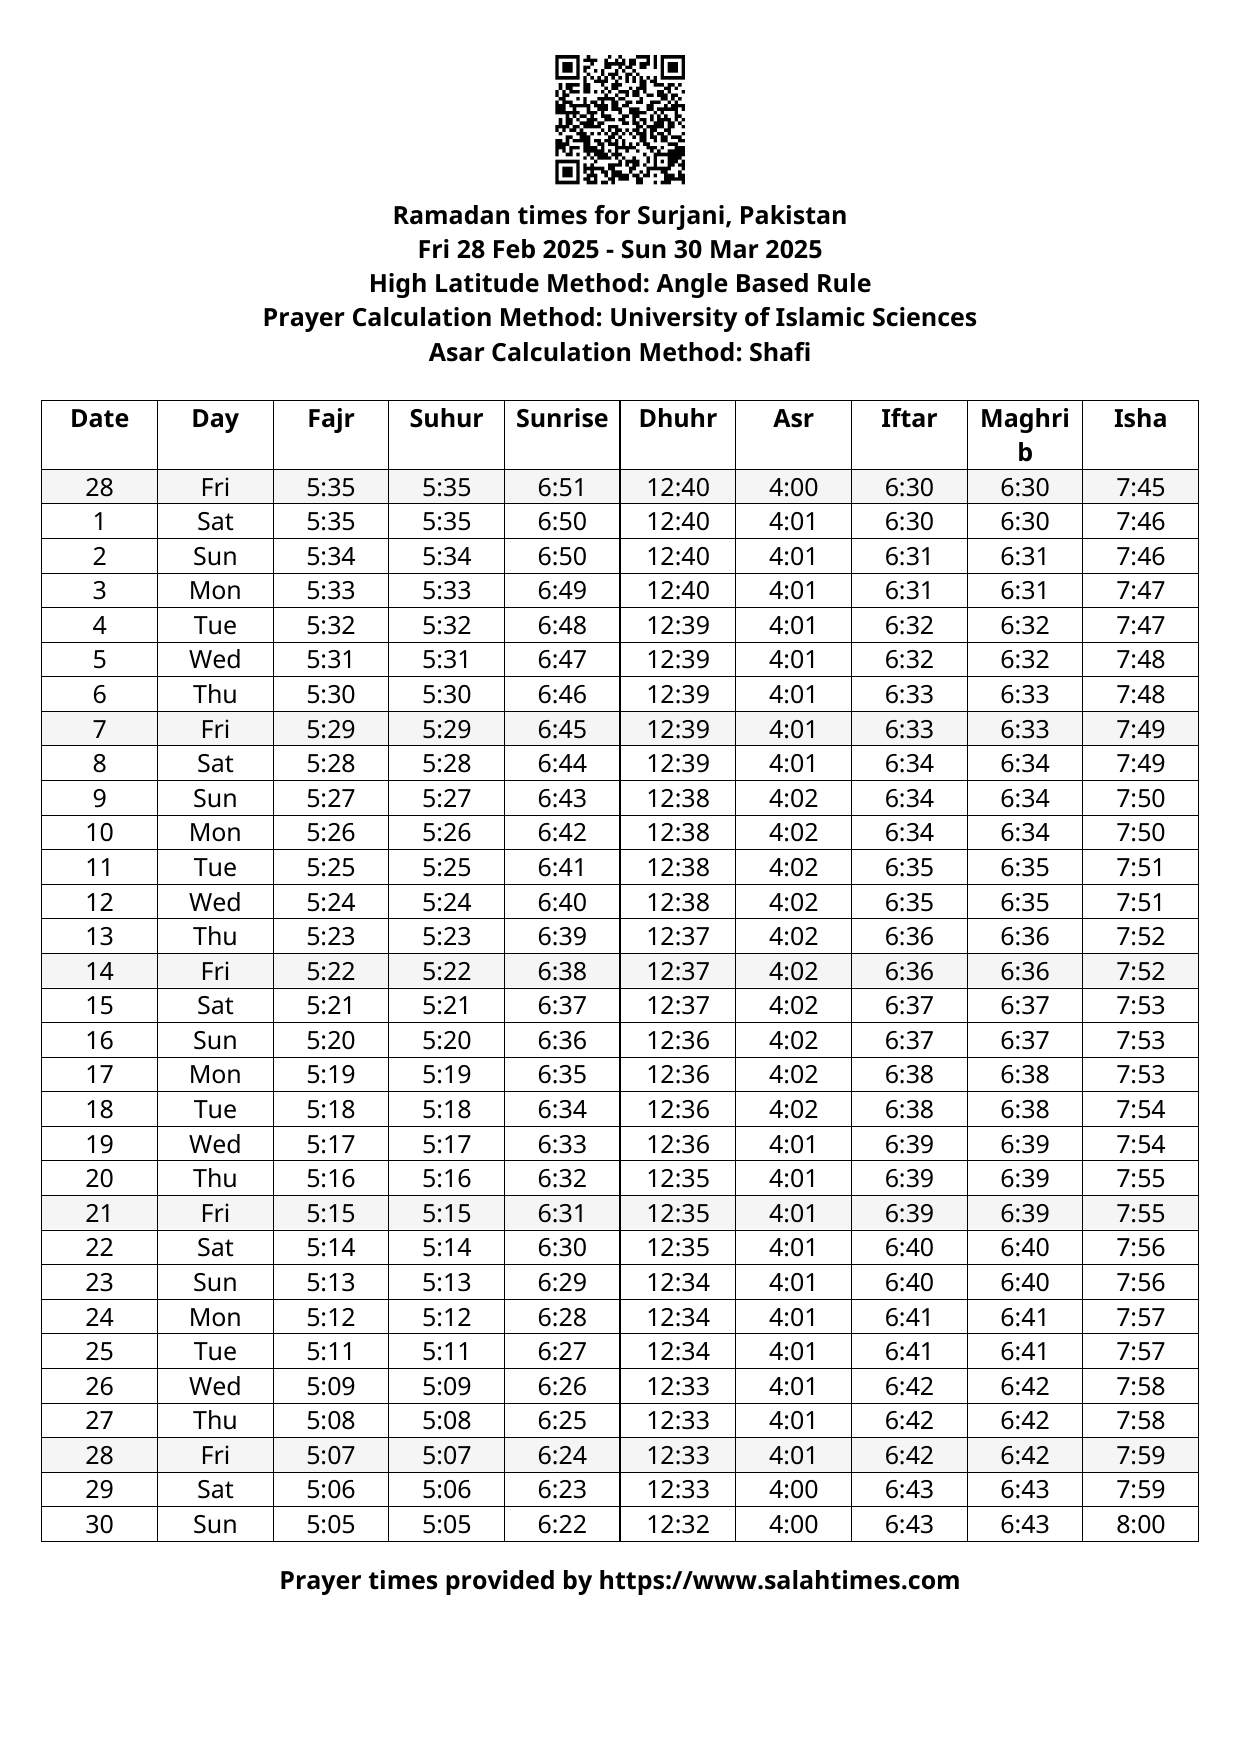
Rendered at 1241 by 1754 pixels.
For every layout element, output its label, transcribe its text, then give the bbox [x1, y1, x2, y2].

table_cell 6:37 [968, 1023, 1082, 1057]
table_cell 4:01 [736, 677, 851, 711]
table_cell 6:34 [852, 746, 967, 780]
table_cell 5:11 [274, 1334, 388, 1368]
table_cell 5:18 [389, 1092, 504, 1126]
table_cell 8:00 [1083, 1507, 1198, 1541]
table_cell Sun [158, 1023, 273, 1057]
table_cell 6:32 [852, 643, 967, 676]
table_cell 6:27 [505, 1334, 619, 1368]
table_cell 29 [42, 1473, 157, 1506]
table_cell Fri [158, 470, 273, 503]
table_cell 6:36 [505, 1023, 619, 1057]
table_cell 7:56 [1083, 1265, 1198, 1299]
table_cell 5 [42, 643, 157, 676]
table_cell 5:07 [274, 1438, 388, 1472]
table_cell 6:39 [968, 1196, 1082, 1229]
table_header Isha [1083, 401, 1198, 469]
table_cell 5:19 [274, 1058, 388, 1091]
table_cell 6:39 [852, 1196, 967, 1229]
table_cell 7:53 [1083, 989, 1198, 1022]
table_cell 7:48 [1083, 643, 1198, 676]
table_cell 19 [42, 1127, 157, 1160]
table_cell 7:55 [1083, 1196, 1198, 1229]
table_cell 6:37 [968, 989, 1082, 1022]
table_cell 5:05 [274, 1507, 388, 1541]
table_cell 5:35 [274, 470, 388, 503]
table_cell Thu [158, 919, 273, 953]
table_cell 5:05 [389, 1507, 504, 1541]
table_cell 6:45 [505, 712, 619, 745]
table_cell 12:37 [621, 919, 735, 953]
table_cell 7:53 [1083, 1058, 1198, 1091]
text Prayer times provided by https://www.salahtimes.com [42, 1563, 1198, 1597]
table_cell Thu [158, 677, 273, 711]
table_cell 5:35 [389, 504, 504, 538]
table_cell 7:49 [1083, 746, 1198, 780]
table_cell 6:37 [852, 1023, 967, 1057]
table_cell 6:38 [852, 1092, 967, 1126]
table_cell 7:59 [1083, 1438, 1198, 1472]
table_cell 6:43 [852, 1507, 967, 1541]
table_cell 4:01 [736, 504, 851, 538]
table_header Suhur [389, 401, 504, 469]
table_cell 6:37 [505, 989, 619, 1022]
table_cell 6:32 [968, 608, 1082, 642]
table_cell 6:39 [852, 1127, 967, 1160]
text Prayer Calculation Method: University of Islamic Sciences [42, 300, 1198, 334]
table_cell 5:21 [389, 989, 504, 1022]
table_cell 23 [42, 1265, 157, 1299]
table_cell 6:29 [505, 1265, 619, 1299]
table_cell 5:26 [389, 816, 504, 849]
table_cell 5:11 [389, 1334, 504, 1368]
table_cell 7:51 [1083, 850, 1198, 884]
table_cell 6:38 [968, 1058, 1082, 1091]
table_cell 5:18 [274, 1092, 388, 1126]
table_cell 5:26 [274, 816, 388, 849]
table_cell 1 [42, 504, 157, 538]
table_cell 4:02 [736, 954, 851, 987]
table_cell 27 [42, 1404, 157, 1437]
table_cell 6:28 [505, 1300, 619, 1333]
table_cell 22 [42, 1231, 157, 1264]
table_cell 12:33 [621, 1438, 735, 1472]
table_cell 4:01 [736, 1404, 851, 1437]
table_cell 6:42 [852, 1404, 967, 1437]
table_cell 5:33 [274, 574, 388, 607]
table_cell 6:34 [505, 1092, 619, 1126]
table_cell 5:30 [274, 677, 388, 711]
table_cell Sun [158, 781, 273, 814]
table_cell 4:01 [736, 608, 851, 642]
table_cell 5:25 [274, 850, 388, 884]
table_cell 6:39 [852, 1161, 967, 1195]
table_cell 12:33 [621, 1369, 735, 1402]
table_cell 7:54 [1083, 1127, 1198, 1160]
table_cell 4:01 [736, 1369, 851, 1402]
table_cell 6:38 [852, 1058, 967, 1091]
table_cell 15 [42, 989, 157, 1022]
table_cell 6:43 [505, 781, 619, 814]
table_cell 7:52 [1083, 919, 1198, 953]
table_cell 6:36 [852, 919, 967, 953]
table_cell 6:43 [852, 1473, 967, 1506]
table_cell 7:46 [1083, 504, 1198, 538]
table_cell 5:17 [274, 1127, 388, 1160]
table_cell 12:39 [621, 677, 735, 711]
table_cell Sun [158, 1507, 273, 1541]
table_cell 5:19 [389, 1058, 504, 1091]
table_cell 11 [42, 850, 157, 884]
table_cell 5:06 [389, 1473, 504, 1506]
text Ramadan times for Surjani, Pakistan [42, 198, 1198, 232]
table_cell 7:57 [1083, 1334, 1198, 1368]
table_cell 24 [42, 1300, 157, 1333]
table_cell 5:23 [274, 919, 388, 953]
table_cell 5:32 [274, 608, 388, 642]
table_cell 6:35 [852, 885, 967, 918]
table_cell 7:57 [1083, 1300, 1198, 1333]
table_cell Thu [158, 1161, 273, 1195]
table_cell 6:31 [852, 539, 967, 572]
table_cell 7:54 [1083, 1092, 1198, 1126]
table_cell Tue [158, 1334, 273, 1368]
table_cell 5:23 [389, 919, 504, 953]
table_cell 12:34 [621, 1334, 735, 1368]
table_cell 4:02 [736, 885, 851, 918]
table_cell 6:50 [505, 539, 619, 572]
table_cell 7:53 [1083, 1023, 1198, 1057]
table_cell 6:30 [852, 470, 967, 503]
table_cell 6:33 [968, 712, 1082, 745]
table_cell 6:38 [505, 954, 619, 987]
table_cell 7:58 [1083, 1369, 1198, 1402]
table_cell 6:50 [505, 504, 619, 538]
table_cell 6:42 [968, 1438, 1082, 1472]
table_cell Fri [158, 1196, 273, 1229]
table_cell 5:08 [274, 1404, 388, 1437]
table_cell 6:30 [852, 504, 967, 538]
table_cell 6:41 [505, 850, 619, 884]
table_cell 4 [42, 608, 157, 642]
table_cell 4:02 [736, 989, 851, 1022]
table_cell Mon [158, 1058, 273, 1091]
table_cell 4:02 [736, 1092, 851, 1126]
table_cell 12:34 [621, 1265, 735, 1299]
table_cell 5:13 [274, 1265, 388, 1299]
table_cell 12:34 [621, 1300, 735, 1333]
table_header Day [158, 401, 273, 469]
table_cell 6:42 [505, 816, 619, 849]
table_cell 12:39 [621, 643, 735, 676]
table_cell 12:40 [621, 504, 735, 538]
table_cell 6:36 [852, 954, 967, 987]
table_header Dhuhr [621, 401, 735, 469]
table_cell 7:47 [1083, 608, 1198, 642]
table_cell 4:01 [736, 1265, 851, 1299]
table_cell Wed [158, 1369, 273, 1402]
table_cell 6:25 [505, 1404, 619, 1437]
table_cell 6:35 [968, 885, 1082, 918]
table_cell 9 [42, 781, 157, 814]
table_cell 5:25 [389, 850, 504, 884]
table_cell 6:33 [505, 1127, 619, 1160]
table_cell 8 [42, 746, 157, 780]
table_cell 6:34 [852, 816, 967, 849]
table_cell 4:01 [736, 1300, 851, 1333]
table_cell 5:24 [274, 885, 388, 918]
table_cell 5:08 [389, 1404, 504, 1437]
table_cell Sat [158, 1231, 273, 1264]
table_cell 6:34 [968, 781, 1082, 814]
table_cell 5:31 [389, 643, 504, 676]
table_cell 4:01 [736, 712, 851, 745]
table_cell 4:01 [736, 1438, 851, 1472]
table_cell 6:41 [968, 1334, 1082, 1368]
table_cell Sun [158, 1265, 273, 1299]
table_cell 4:01 [736, 746, 851, 780]
text Asar Calculation Method: Shafi [42, 334, 1198, 368]
table_cell 5:27 [274, 781, 388, 814]
table_cell 7:55 [1083, 1161, 1198, 1195]
table_cell 6:22 [505, 1507, 619, 1541]
table_cell 18 [42, 1092, 157, 1126]
table_cell 6:42 [852, 1369, 967, 1402]
table_cell 6:31 [968, 574, 1082, 607]
table_cell 6:48 [505, 608, 619, 642]
table_cell Wed [158, 885, 273, 918]
table_cell 6:35 [968, 850, 1082, 884]
table_cell 6:47 [505, 643, 619, 676]
table_cell 6:33 [852, 677, 967, 711]
table_cell 4:02 [736, 919, 851, 953]
table_cell 6:39 [968, 1127, 1082, 1160]
table_header Date [42, 401, 157, 469]
table_cell 6:40 [968, 1231, 1082, 1264]
table_cell 5:35 [274, 504, 388, 538]
table_header Asr [736, 401, 851, 469]
table_cell 6:34 [968, 746, 1082, 780]
table_cell 5:32 [389, 608, 504, 642]
table_cell Fri [158, 1438, 273, 1472]
table_cell 6:41 [852, 1300, 967, 1333]
table_cell 7:50 [1083, 781, 1198, 814]
table_cell Mon [158, 816, 273, 849]
table_cell 6:49 [505, 574, 619, 607]
table_cell 5:13 [389, 1265, 504, 1299]
table_cell 4:01 [736, 539, 851, 572]
table_cell 5:09 [274, 1369, 388, 1402]
table_cell Wed [158, 643, 273, 676]
table_cell 6:33 [852, 712, 967, 745]
table_cell 7:58 [1083, 1404, 1198, 1437]
table_cell 5:15 [389, 1196, 504, 1229]
table_cell Wed [158, 1127, 273, 1160]
table_cell 4:02 [736, 1023, 851, 1057]
table_cell Sun [158, 539, 273, 572]
table_cell Mon [158, 574, 273, 607]
table_cell 7:50 [1083, 816, 1198, 849]
table_header Maghrib [968, 401, 1082, 469]
table_cell 6:51 [505, 470, 619, 503]
table_cell 12:37 [621, 989, 735, 1022]
table_cell 6:24 [505, 1438, 619, 1472]
table_cell 6:44 [505, 746, 619, 780]
table_cell 4:01 [736, 643, 851, 676]
table_cell 5:29 [274, 712, 388, 745]
table_cell 6:40 [852, 1231, 967, 1264]
table_cell 7:49 [1083, 712, 1198, 745]
table_cell Fri [158, 954, 273, 987]
table_cell Sat [158, 746, 273, 780]
table_cell 5:20 [389, 1023, 504, 1057]
table_cell 12:36 [621, 1092, 735, 1126]
table_cell 7:48 [1083, 677, 1198, 711]
table_cell 6:31 [852, 574, 967, 607]
table_cell 5:20 [274, 1023, 388, 1057]
table_cell 28 [42, 470, 157, 503]
table_cell 6:40 [968, 1265, 1082, 1299]
table_cell 12:39 [621, 746, 735, 780]
table_cell 6:39 [505, 919, 619, 953]
table_cell 6:35 [505, 1058, 619, 1091]
text High Latitude Method: Angle Based Rule [42, 266, 1198, 300]
table_cell 12:36 [621, 1127, 735, 1160]
table_cell 2 [42, 539, 157, 572]
table_cell 10 [42, 816, 157, 849]
table_cell 5:21 [274, 989, 388, 1022]
table_cell 21 [42, 1196, 157, 1229]
table_cell Tue [158, 850, 273, 884]
text Fri 28 Feb 2025 - Sun 30 Mar 2025 [42, 232, 1198, 266]
table_cell 6:35 [852, 850, 967, 884]
table_cell 6:41 [968, 1300, 1082, 1333]
table_cell 25 [42, 1334, 157, 1368]
table_cell 7:46 [1083, 539, 1198, 572]
picture [542, 41, 699, 198]
table_cell 14 [42, 954, 157, 987]
table_cell 5:33 [389, 574, 504, 607]
table_cell 5:35 [389, 470, 504, 503]
table_cell Sat [158, 504, 273, 538]
table_cell 5:29 [389, 712, 504, 745]
table_cell 12:36 [621, 1058, 735, 1091]
table_cell 3 [42, 574, 157, 607]
table_cell 6:43 [968, 1507, 1082, 1541]
table_cell Fri [158, 712, 273, 745]
table_cell 12:35 [621, 1161, 735, 1195]
table_header Sunrise [505, 401, 619, 469]
table_cell 6:26 [505, 1369, 619, 1402]
table_cell 4:00 [736, 470, 851, 503]
table_cell 4:01 [736, 1231, 851, 1264]
table_cell 4:02 [736, 781, 851, 814]
table_cell 5:17 [389, 1127, 504, 1160]
table_cell 5:14 [389, 1231, 504, 1264]
table_cell 6:31 [505, 1196, 619, 1229]
table_cell 4:01 [736, 574, 851, 607]
table_cell 17 [42, 1058, 157, 1091]
table_header Iftar [852, 401, 967, 469]
table_cell 5:07 [389, 1438, 504, 1472]
table_cell 12:38 [621, 781, 735, 814]
table_cell 4:01 [736, 1161, 851, 1195]
table_cell 5:09 [389, 1369, 504, 1402]
table_cell 6:30 [968, 470, 1082, 503]
table_cell 6:46 [505, 677, 619, 711]
table_cell 12:38 [621, 885, 735, 918]
table_cell 7:52 [1083, 954, 1198, 987]
table_cell 12 [42, 885, 157, 918]
table_cell 7:47 [1083, 574, 1198, 607]
table_cell 6:40 [852, 1265, 967, 1299]
table_cell 6:38 [968, 1092, 1082, 1126]
table_cell 12:32 [621, 1507, 735, 1541]
table_cell 12:39 [621, 608, 735, 642]
table_cell Tue [158, 1092, 273, 1126]
table_cell 6:40 [505, 885, 619, 918]
table_cell 12:40 [621, 470, 735, 503]
table_cell 12:36 [621, 1023, 735, 1057]
table_cell Thu [158, 1404, 273, 1437]
table_cell 5:22 [389, 954, 504, 987]
table_cell 6:37 [852, 989, 967, 1022]
table_cell 7 [42, 712, 157, 745]
table_cell 6:34 [852, 781, 967, 814]
table_cell 4:00 [736, 1507, 851, 1541]
table_cell 12:38 [621, 850, 735, 884]
table_cell 12:40 [621, 574, 735, 607]
table_cell 26 [42, 1369, 157, 1402]
table_cell 5:24 [389, 885, 504, 918]
table_cell 12:38 [621, 816, 735, 849]
table_cell 6:34 [968, 816, 1082, 849]
table_cell 6:23 [505, 1473, 619, 1506]
table_cell 4:00 [736, 1473, 851, 1506]
table_cell 7:51 [1083, 885, 1198, 918]
table_cell 5:28 [389, 746, 504, 780]
table_cell 6:42 [852, 1438, 967, 1472]
table_cell 6:42 [968, 1369, 1082, 1402]
table_cell 6:41 [852, 1334, 967, 1368]
table_cell 6:32 [968, 643, 1082, 676]
table_cell 12:39 [621, 712, 735, 745]
table_cell 6:36 [968, 954, 1082, 987]
table_cell 5:16 [389, 1161, 504, 1195]
table_cell 4:02 [736, 1058, 851, 1091]
table_cell 12:37 [621, 954, 735, 987]
table_cell 5:15 [274, 1196, 388, 1229]
table_cell 16 [42, 1023, 157, 1057]
table_cell 5:34 [389, 539, 504, 572]
table_cell 12:40 [621, 539, 735, 572]
table_cell Tue [158, 608, 273, 642]
table_cell 12:33 [621, 1473, 735, 1506]
table_cell 7:59 [1083, 1473, 1198, 1506]
table_cell 4:01 [736, 1196, 851, 1229]
table_cell Sat [158, 989, 273, 1022]
table_cell 5:27 [389, 781, 504, 814]
table_cell 6:32 [505, 1161, 619, 1195]
table_cell Mon [158, 1300, 273, 1333]
table_cell 6:36 [968, 919, 1082, 953]
table_cell 6:43 [968, 1473, 1082, 1506]
table_cell 5:06 [274, 1473, 388, 1506]
table_cell 6 [42, 677, 157, 711]
table_cell 5:12 [274, 1300, 388, 1333]
table_cell 6:42 [968, 1404, 1082, 1437]
table_cell 5:14 [274, 1231, 388, 1264]
table_cell 5:28 [274, 746, 388, 780]
table_cell 6:30 [505, 1231, 619, 1264]
table_cell 5:34 [274, 539, 388, 572]
table_cell 20 [42, 1161, 157, 1195]
table_cell 7:45 [1083, 470, 1198, 503]
table_cell 4:02 [736, 816, 851, 849]
table_cell 5:16 [274, 1161, 388, 1195]
table_cell 30 [42, 1507, 157, 1541]
table_header Fajr [274, 401, 388, 469]
table_cell 12:35 [621, 1231, 735, 1264]
table_cell 5:12 [389, 1300, 504, 1333]
table_cell 6:32 [852, 608, 967, 642]
table_cell 13 [42, 919, 157, 953]
table_cell 7:56 [1083, 1231, 1198, 1264]
table_cell 6:39 [968, 1161, 1082, 1195]
table_cell 4:01 [736, 1334, 851, 1368]
table_cell 12:35 [621, 1196, 735, 1229]
table_cell 6:30 [968, 504, 1082, 538]
table_cell 6:31 [968, 539, 1082, 572]
table_cell Sat [158, 1473, 273, 1506]
table_cell 4:02 [736, 850, 851, 884]
table_cell 4:01 [736, 1127, 851, 1160]
table_cell 28 [42, 1438, 157, 1472]
table_cell 5:22 [274, 954, 388, 987]
table_cell 5:31 [274, 643, 388, 676]
table_cell 12:33 [621, 1404, 735, 1437]
table_cell 5:30 [389, 677, 504, 711]
table_cell 6:33 [968, 677, 1082, 711]
